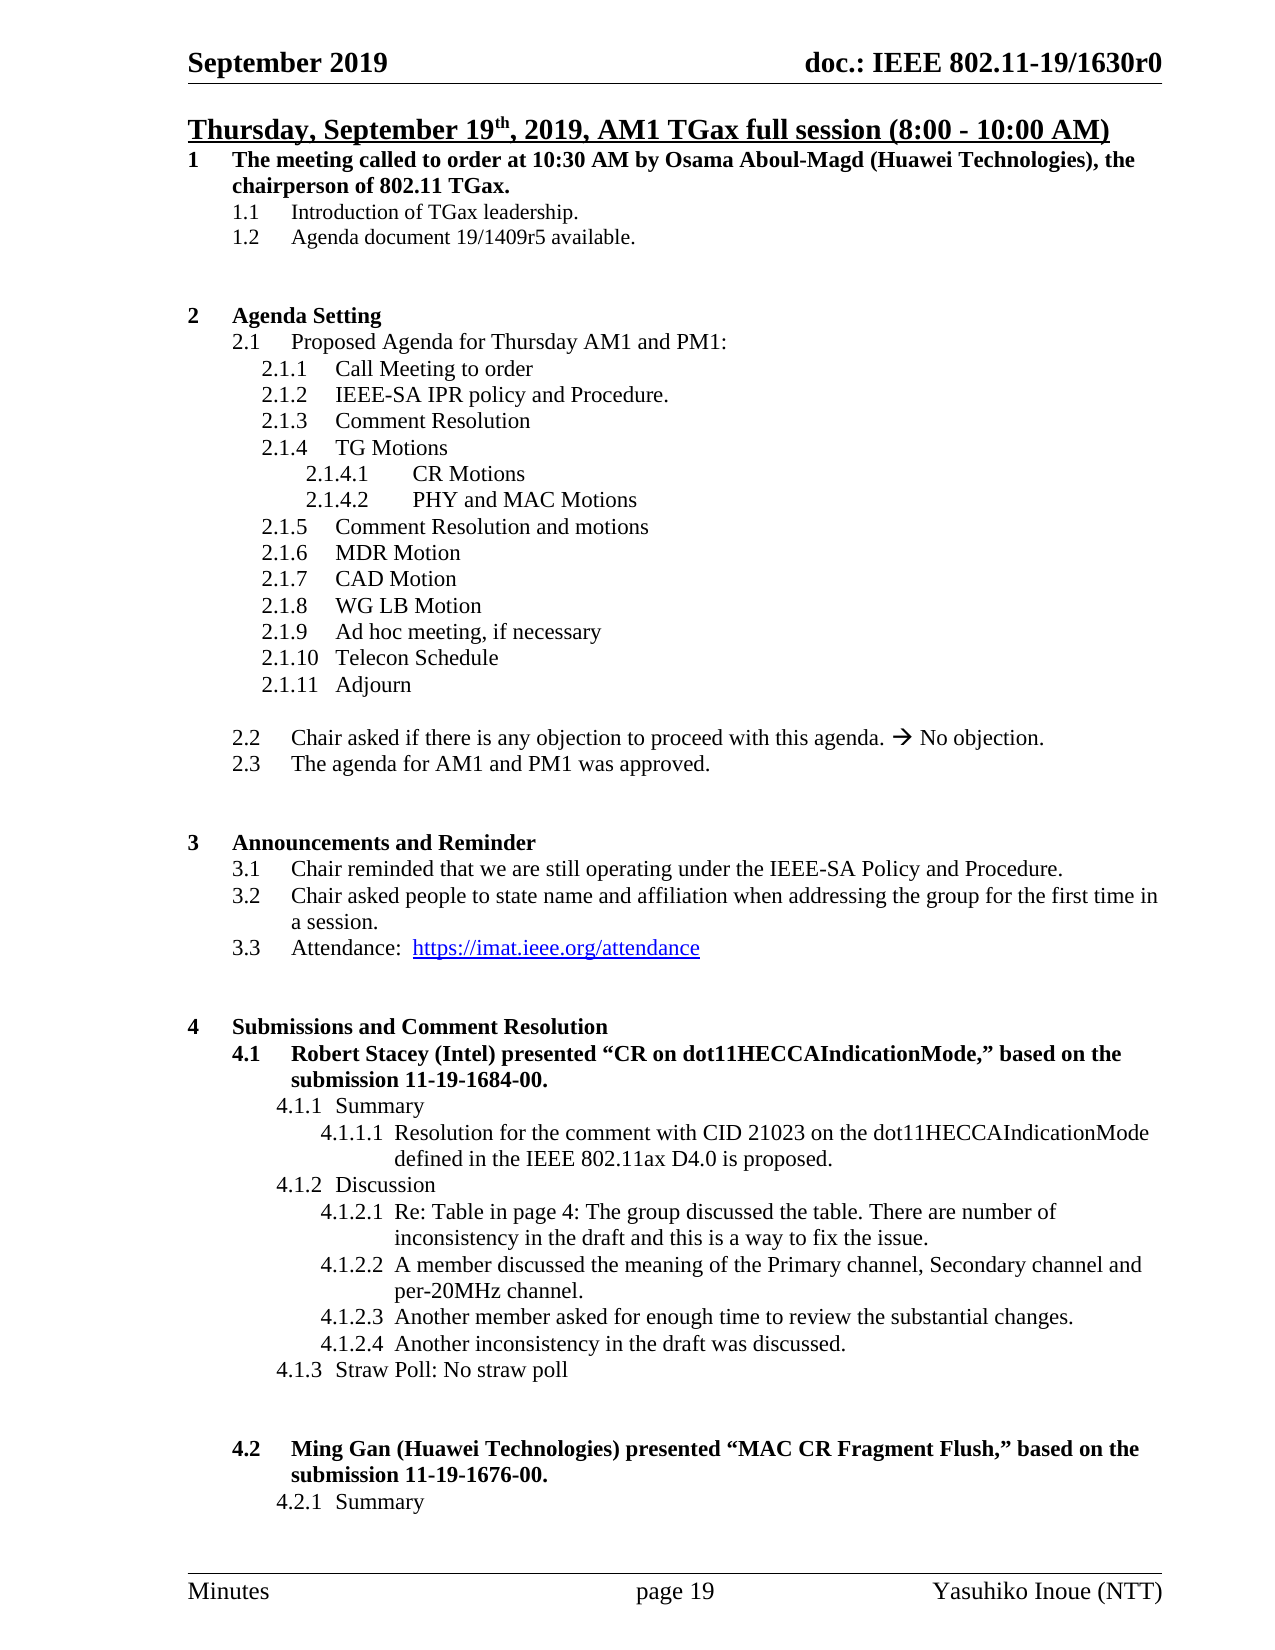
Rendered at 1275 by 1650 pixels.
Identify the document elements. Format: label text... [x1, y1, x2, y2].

list Robert Stacey (Intel) presented “CR on dot11HECCAIndicationMode,” based on the submission 11-19-1684-00. [232, 1040, 1162, 1092]
list Another inconsistency in the draft was discussed. [320, 1330, 1162, 1356]
list A member discussed the meaning of the Primary channel, Secondary channel and per-20MHz channel. [320, 1251, 1162, 1303]
list Announcements and Reminder [187, 829, 1162, 855]
list CAD Motion [261, 565, 1162, 592]
list CR Motions [306, 460, 1162, 486]
list Summary [276, 1092, 1162, 1119]
list Comment Resolution [261, 407, 1162, 434]
text Thursday, September 19th, 2019, AM1 TGax full session (8:00 - 10:00 AM) [187, 112, 1162, 146]
list Discussion [276, 1172, 1162, 1198]
list IEEE-SA IPR policy and Procedure. [261, 381, 1162, 407]
list Re: Table in page 4: The group discussed the table. There are number of inconsistency in the draft and this is a way to fix the issue. [320, 1198, 1162, 1251]
list WG LB Motion [261, 592, 1162, 618]
list PHY and MAC Motions [306, 486, 1162, 513]
list Ming Gan (Huawei Technologies) presented “MAC CR Fragment Flush,” based on the submission 11-19-1676-00. [232, 1435, 1162, 1488]
list Straw Poll: No straw poll [276, 1356, 1162, 1382]
list Comment Resolution and motions [261, 513, 1162, 539]
list Telecon Schedule [261, 644, 1162, 671]
list TG Motions [261, 434, 1162, 460]
list Agenda Setting [187, 302, 1162, 328]
list Introduction of TGax leadership. [232, 199, 1162, 224]
list The meeting called to order at 10:30 AM by Osama Aboul-Magd (Huawei Technologies), the chairperson of 802.11 TGax. [187, 146, 1162, 199]
list Chair asked if there is any objection to proceed with this agenda. No objection. [232, 723, 1162, 750]
list Submissions and Comment Resolution [187, 1013, 1162, 1040]
list Attendance: https://imat.ieee.org/attendance [232, 934, 1162, 961]
list Chair reminded that we are still operating under the IEEE-SA Policy and Procedure. [232, 855, 1162, 882]
list Proposed Agenda for Thursday AM1 and PM1: [232, 328, 1162, 354]
list Chair asked people to state name and affiliation when addressing the group for the first time in a session. [232, 882, 1162, 934]
list Resolution for the comment with CID 21023 on the dot11HECCAIndicationMode defined in the IEEE 802.11ax D4.0 is proposed. [320, 1119, 1162, 1172]
list Another member asked for enough time to review the substantial changes. [320, 1303, 1162, 1330]
list MDR Motion [261, 539, 1162, 565]
list Call Meeting to order [261, 354, 1162, 381]
list Adjourn [261, 671, 1162, 697]
list Agenda document 19/1409r5 available. [232, 224, 1162, 249]
list The agenda for AM1 and PM1 was approved. [232, 750, 1162, 776]
list Ad hoc meeting, if necessary [261, 618, 1162, 644]
list Summary [276, 1488, 1162, 1514]
